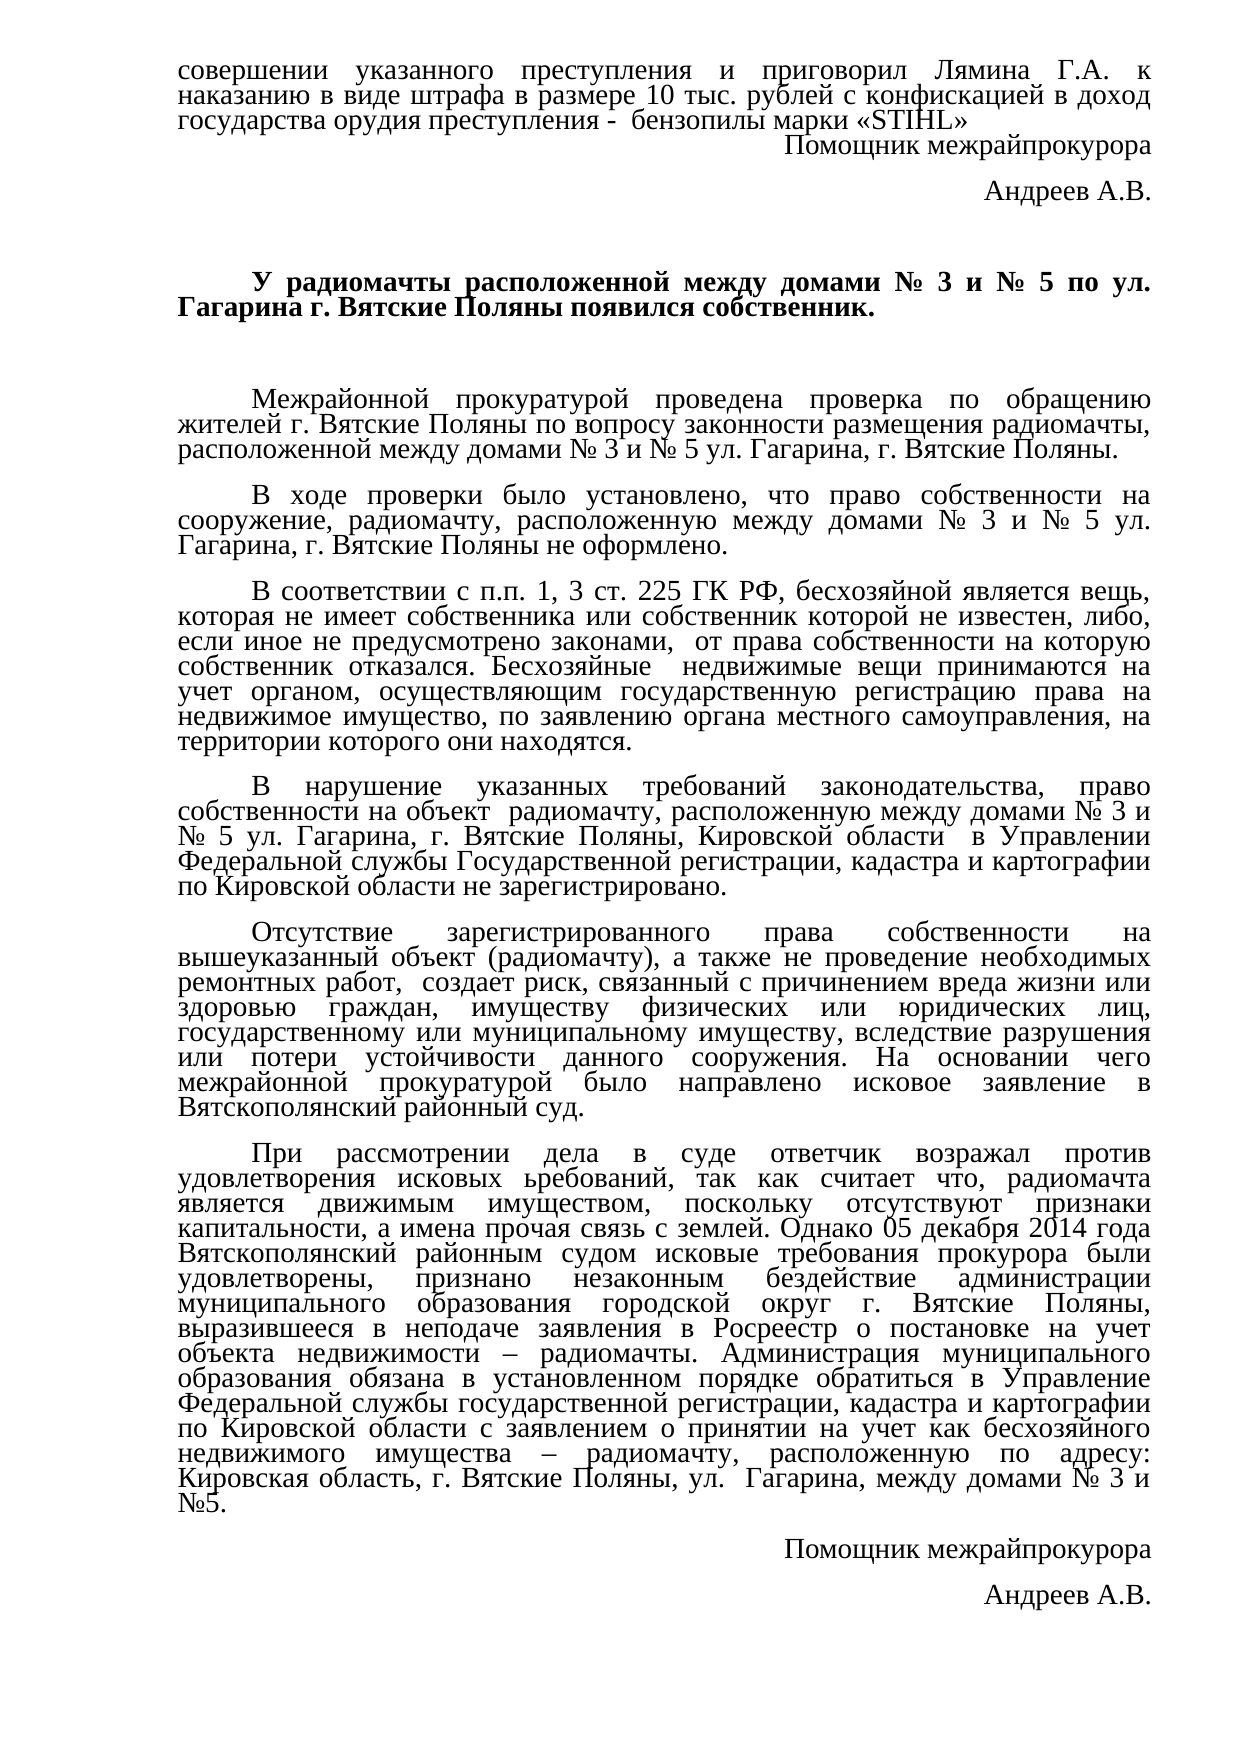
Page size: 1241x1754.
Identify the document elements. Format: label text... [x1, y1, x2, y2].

text В ходе проверки было установлено, что право собственности на сооружение, радиомачту, расположенную между домами № 3 и № 5 ул. Гагарина, г. Вятские Поляны не оформлено. [177, 484, 1152, 559]
text При рассмотрении дела в суде ответчик возражал против удовлетворения исковых ьребований, так как считает что, радиомачта является движимым имуществом, поскольку отсутствуют признаки капитальности, а имена прочая связь с землей. Однако 05 декабря 2014 года Вятскополянский районным судом исковые требования прокурора были удовлетворены, признано незаконным бездействие администрации муниципального образования городской округ г. Вятские Поляны, выразившееся в неподаче заявления в Росреестр о постановке на учет объекта недвижимости – радиомачты. Администрация муниципального образования обязана в установленном порядке обратиться в Управление Федеральной службы государственной регистрации, кадастра и картографии по Кировской области с заявлением о принятии на учет как бесхозяйного недвижимого имущества – радиомачту, расположенную по адресу: Кировская область, г. Вятские Поляны, ул. Гагарина, между домами № 3 и №5. [177, 1142, 1152, 1517]
text В нарушение указанных требований законодательства, право собственности на объект радиомачту, расположенную между домами № 3 и № 5 ул. Гагарина, г. Вятские Поляны, Кировской области в Управлении Федеральной службы Государственной регистрации, кадастра и картографии по Кировской области не зарегистрировано. [177, 776, 1152, 901]
text В соответствии с п.п. 1, 3 ст. 225 ГК РФ, бесхозяйной является вещь, которая не имеет собственника или собственник которой не известен, либо, если иное не предусмотрено законами, от права собственности на которую собственник отказался. Бесхозяйные недвижимые вещи принимаются на учет органом, осуществляющим государственную регистрацию права на недвижимое имущество, по заявлению органа местного самоуправления, на территории которого они находятся. [177, 580, 1152, 755]
text Помощник межрайпрокурора [177, 1538, 1152, 1563]
text Андреев А.В. [177, 1584, 1152, 1609]
text У радиомачты расположенной между домами № 3 и № 5 по ул. Гагарина г. Вятские Поляны появился собственник. [177, 272, 1152, 322]
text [177, 59, 1152, 134]
text Межрайонной прокуратурой проведена проверка по обращению жителей г. Вятские Поляны по вопросу законности размещения радиомачты, расположенной между домами № 3 и № 5 ул. Гагарина, г. Вятские Поляны. [177, 388, 1152, 463]
text Отсутствие зарегистрированного права собственности на вышеуказанный объект (радиомачту), а также не проведение необходимых ремонтных работ, создает риск, связанный с причинением вреда жизни или здоровью граждан, имуществу физических или юридических лиц, государственному или муниципальному имуществу, вследствие разрушения или потери устойчивости данного сооружения. На основании чего межрайонной прокуратурой было направлено исковое заявление в Вятскополянский районный суд. [177, 922, 1152, 1122]
text Помощник межрайпрокурора [177, 134, 1152, 159]
text Андреев А.В. [177, 180, 1152, 205]
